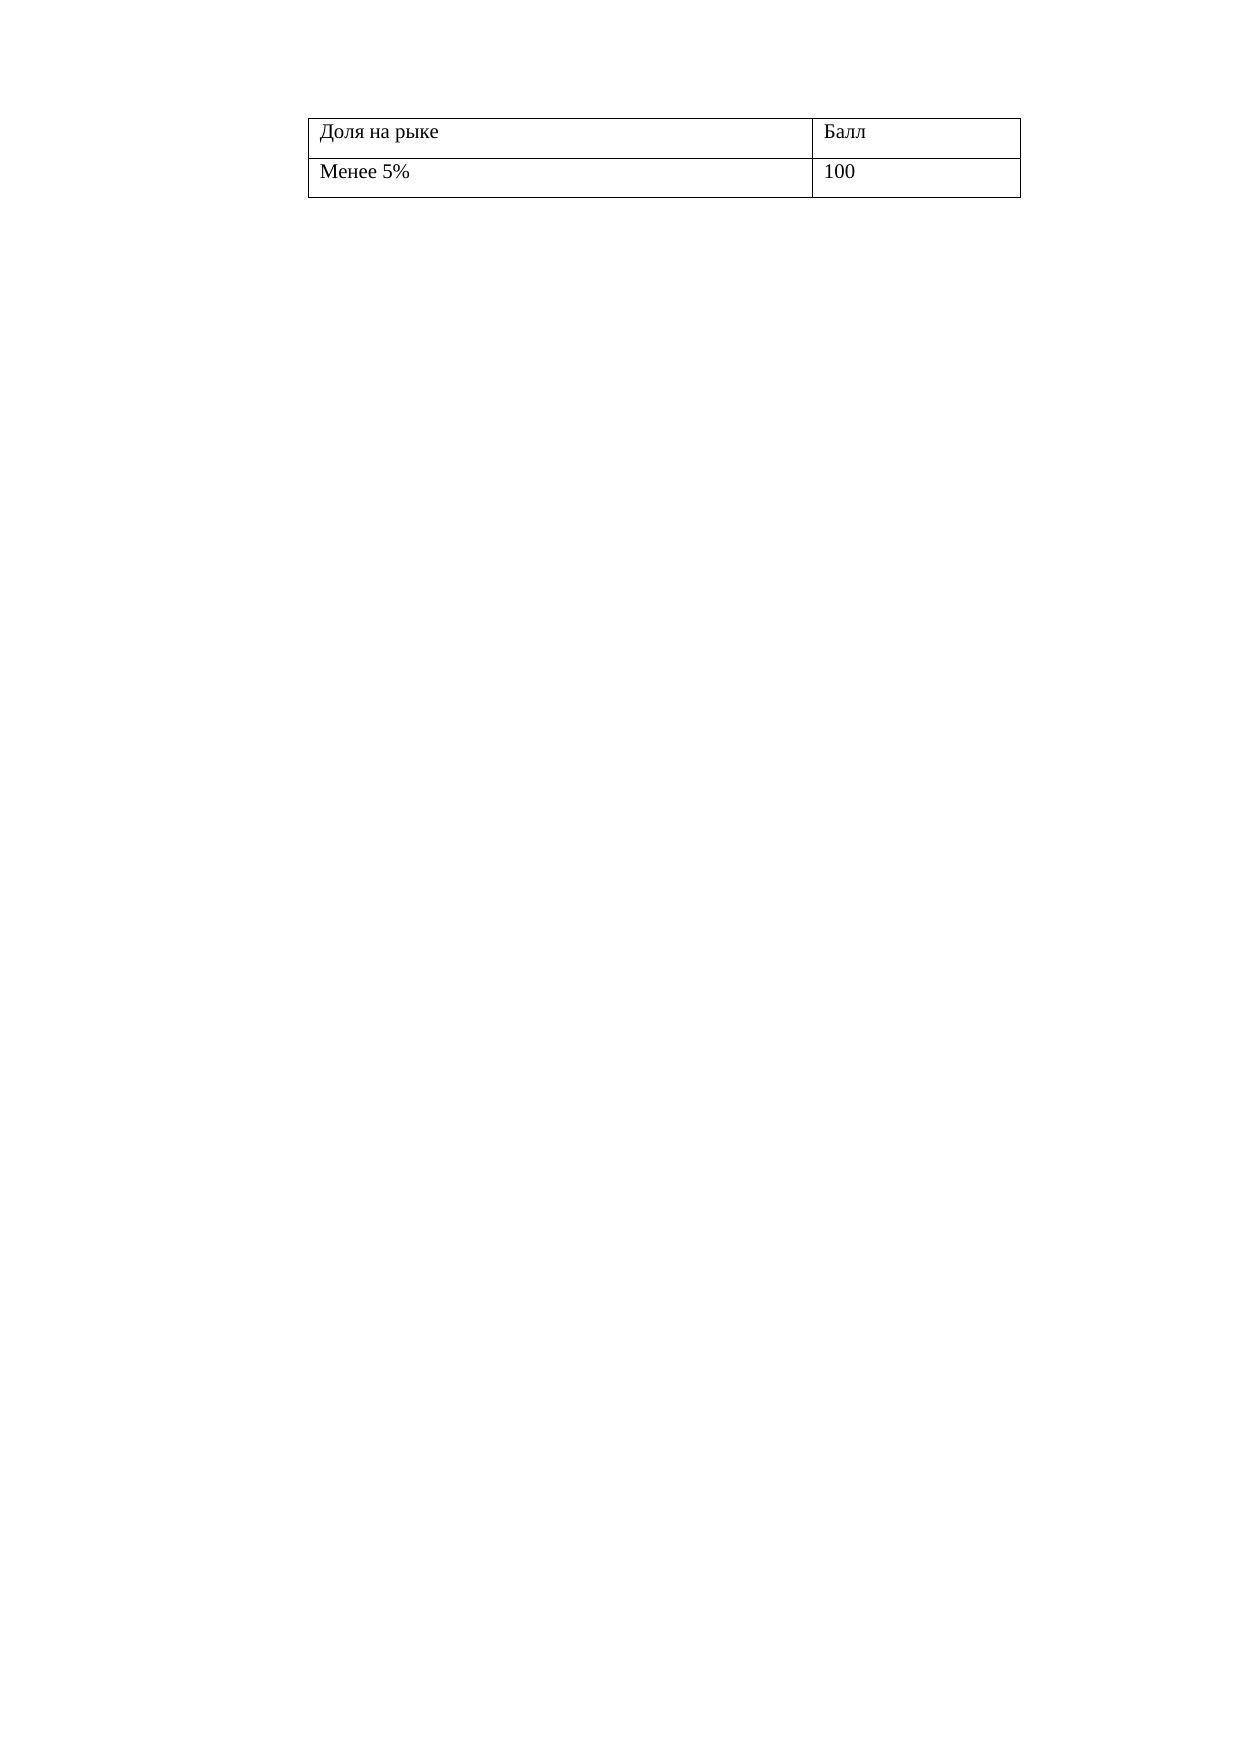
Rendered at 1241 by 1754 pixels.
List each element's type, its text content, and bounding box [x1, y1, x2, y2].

table_header Доля на рыке [309, 119, 812, 157]
table_cell Менее 5% [309, 159, 812, 197]
table_cell 100 [813, 159, 1020, 197]
table_header Балл [813, 119, 1020, 157]
